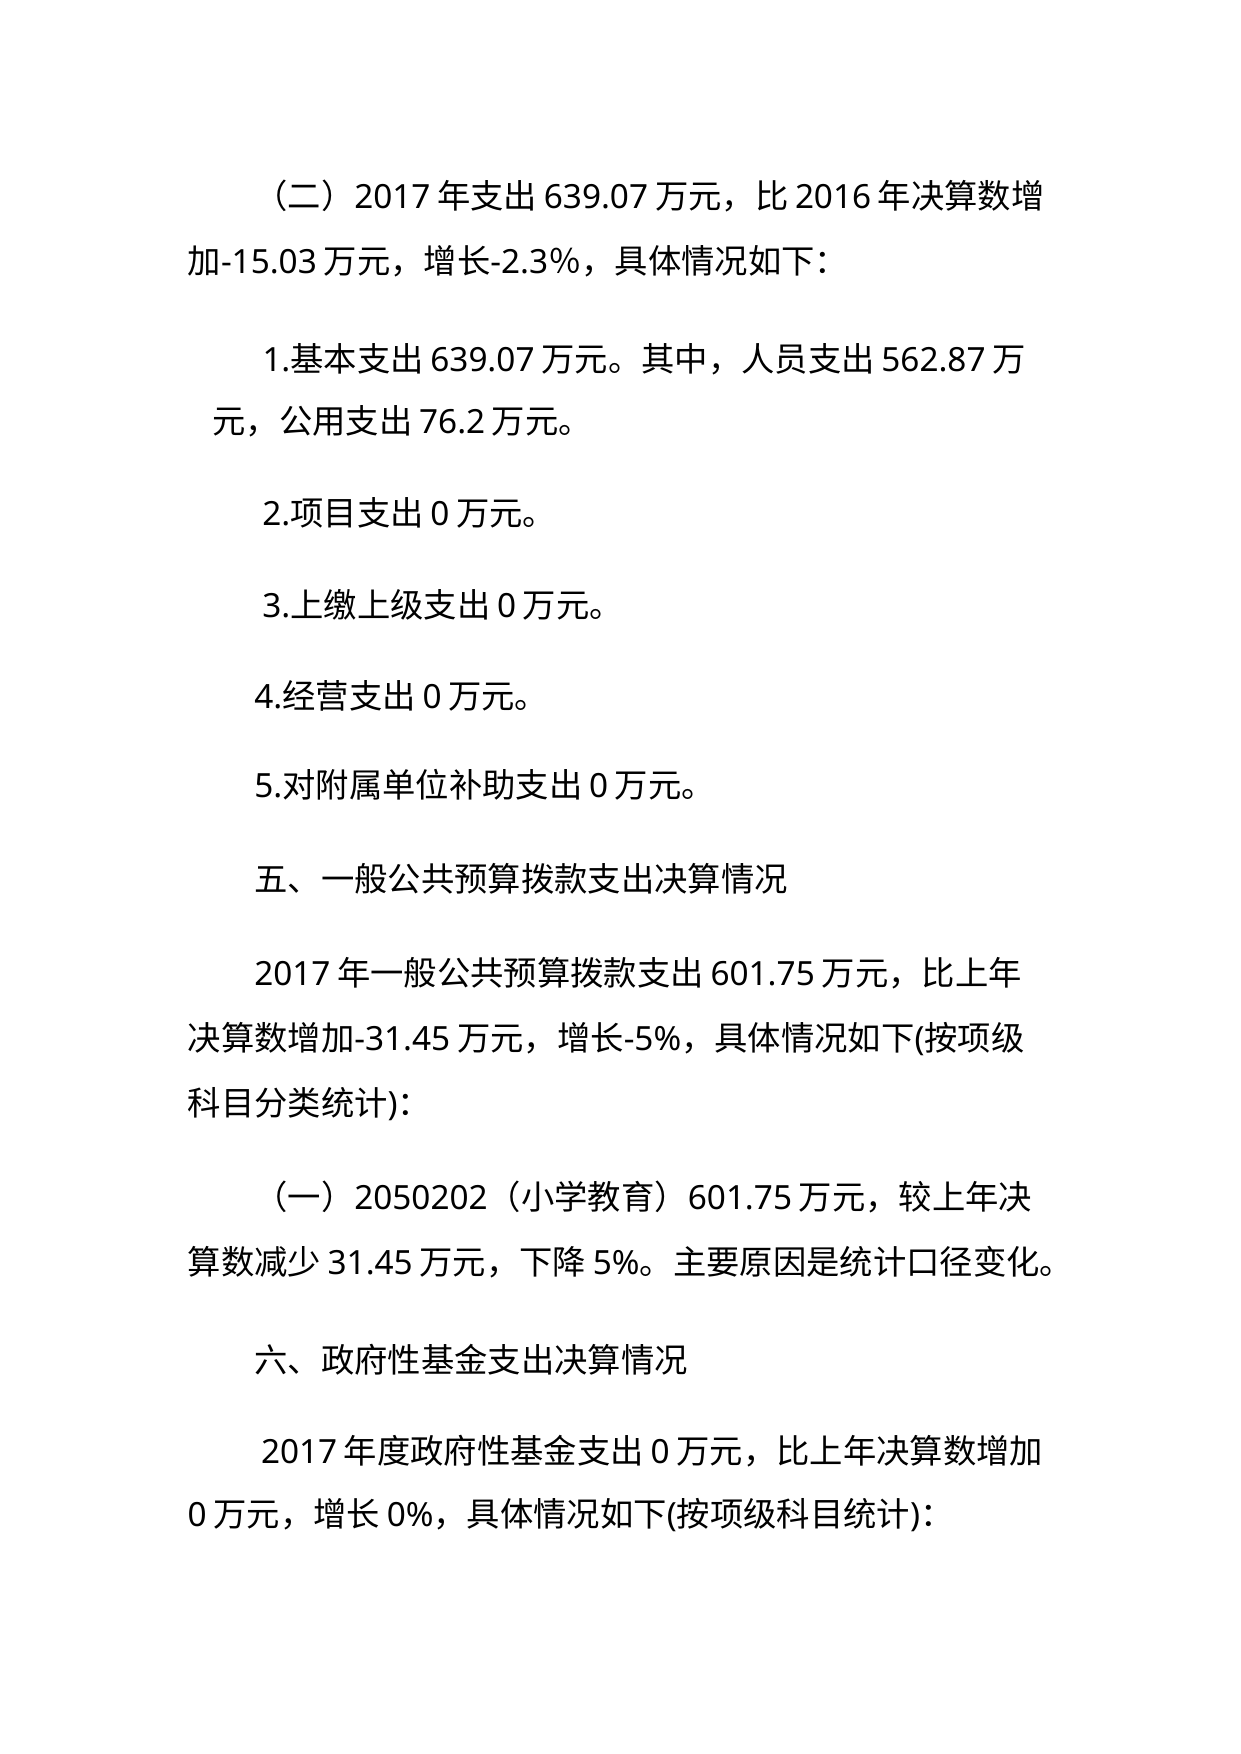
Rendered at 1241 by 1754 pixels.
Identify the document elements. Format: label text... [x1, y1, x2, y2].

text 六、政府性基金支出决算情况 [187, 1322, 1053, 1384]
text （二）2017年支出639.07万元，比2016年决算数增加-15.03万元，增长-2.3％，具体情况如下： [187, 162, 1053, 292]
text （一）2050202（小学教育）601.75万元，较上年决算数减少31.45万元，下降5%。主要原因是统计口径变化。 [187, 1163, 1053, 1293]
text 1.基本支出639.07万元。其中，人员支出562.87万元，公用支出76.2万元。 [212, 321, 1053, 446]
text 4.经营支出0万元。 [187, 659, 1053, 721]
text 3.上缴上级支出0万元。 [262, 567, 1053, 629]
text 5.对附属单位补助支出0万元。 [187, 750, 1053, 815]
text 五、一般公共预算拨款支出决算情况 [187, 844, 1053, 909]
text 2017年度政府性基金支出0万元，比上年决算数增加0万元，增长0%，具体情况如下(按项级科目统计)： [187, 1414, 1053, 1539]
text 2.项目支出0万元。 [262, 475, 1053, 538]
text 2017年一般公共预算拨款支出601.75万元，比上年决算数增加-31.45万元，增长-5%，具体情况如下(按项级科目分类统计)： [187, 939, 1053, 1134]
